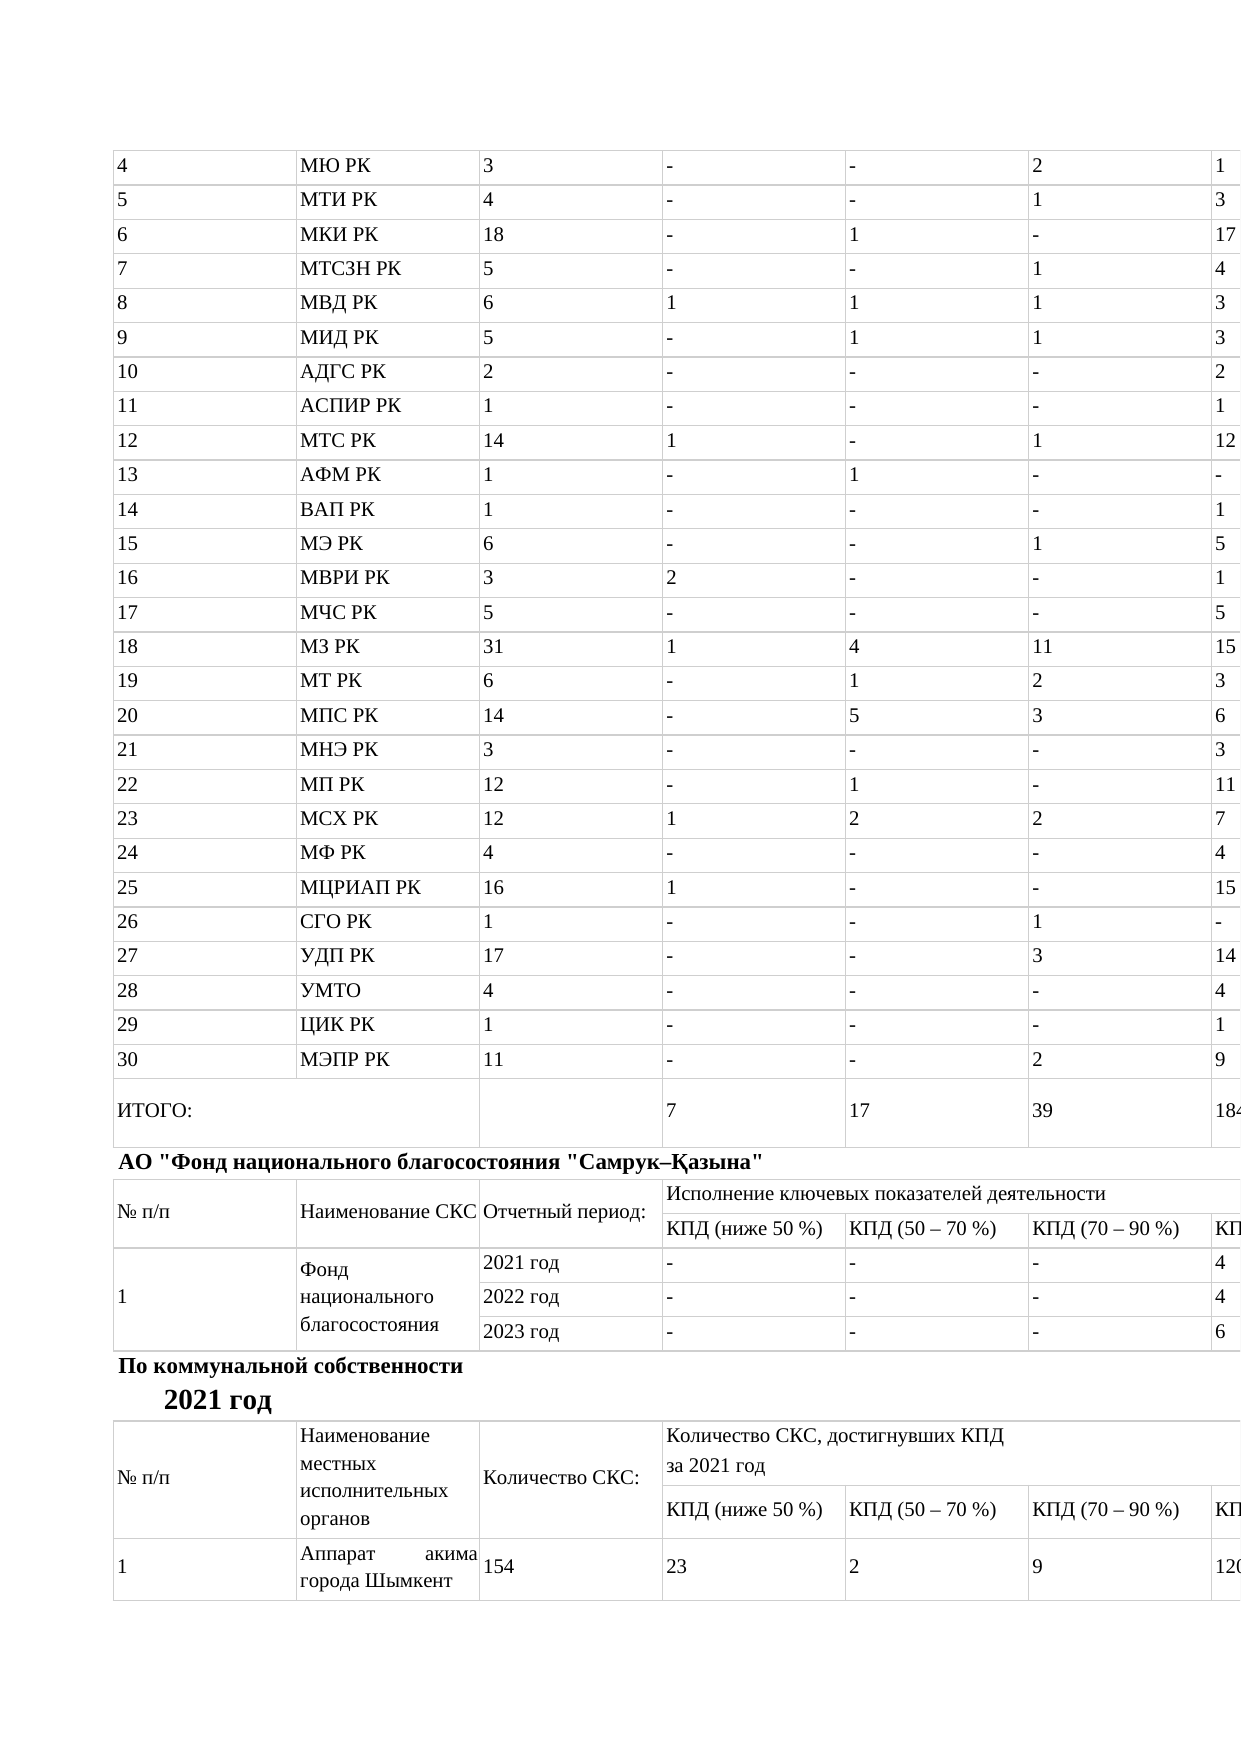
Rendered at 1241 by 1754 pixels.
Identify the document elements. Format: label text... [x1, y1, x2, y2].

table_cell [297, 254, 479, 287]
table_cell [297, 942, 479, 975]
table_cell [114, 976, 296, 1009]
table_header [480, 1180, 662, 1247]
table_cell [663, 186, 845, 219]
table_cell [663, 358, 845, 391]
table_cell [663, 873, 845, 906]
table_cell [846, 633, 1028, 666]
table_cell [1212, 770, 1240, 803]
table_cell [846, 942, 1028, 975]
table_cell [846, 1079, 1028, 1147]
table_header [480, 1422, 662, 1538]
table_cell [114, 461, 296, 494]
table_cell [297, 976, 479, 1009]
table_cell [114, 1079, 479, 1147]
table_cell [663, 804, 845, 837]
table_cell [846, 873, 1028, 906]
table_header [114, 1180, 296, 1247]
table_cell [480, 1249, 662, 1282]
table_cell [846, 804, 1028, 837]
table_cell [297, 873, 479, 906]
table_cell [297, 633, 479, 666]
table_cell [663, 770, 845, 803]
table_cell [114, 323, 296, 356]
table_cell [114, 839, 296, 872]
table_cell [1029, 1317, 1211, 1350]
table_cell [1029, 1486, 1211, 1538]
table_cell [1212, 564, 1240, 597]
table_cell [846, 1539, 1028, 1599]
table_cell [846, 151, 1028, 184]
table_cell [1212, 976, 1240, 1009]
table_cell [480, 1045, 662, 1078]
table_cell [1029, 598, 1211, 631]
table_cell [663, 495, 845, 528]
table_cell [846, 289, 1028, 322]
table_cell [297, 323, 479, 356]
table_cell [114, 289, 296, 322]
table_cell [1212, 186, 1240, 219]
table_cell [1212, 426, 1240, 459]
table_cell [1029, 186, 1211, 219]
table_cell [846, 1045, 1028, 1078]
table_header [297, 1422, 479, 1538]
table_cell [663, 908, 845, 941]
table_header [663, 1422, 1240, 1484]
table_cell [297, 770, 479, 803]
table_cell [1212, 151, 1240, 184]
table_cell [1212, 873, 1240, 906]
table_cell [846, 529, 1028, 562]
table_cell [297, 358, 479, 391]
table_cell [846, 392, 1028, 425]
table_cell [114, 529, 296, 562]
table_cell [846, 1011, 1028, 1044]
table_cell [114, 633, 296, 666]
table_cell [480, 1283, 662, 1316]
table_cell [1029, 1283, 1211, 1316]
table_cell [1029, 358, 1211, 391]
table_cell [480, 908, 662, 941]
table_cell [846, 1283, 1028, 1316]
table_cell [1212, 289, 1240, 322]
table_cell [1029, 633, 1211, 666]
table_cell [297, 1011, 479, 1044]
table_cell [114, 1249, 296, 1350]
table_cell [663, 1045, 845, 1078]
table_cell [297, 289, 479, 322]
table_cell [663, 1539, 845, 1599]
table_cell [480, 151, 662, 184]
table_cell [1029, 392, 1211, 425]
text 2021 год [112, 1382, 1128, 1415]
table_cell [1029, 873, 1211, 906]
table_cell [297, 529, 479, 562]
text По коммунальной собственности [112, 1352, 1128, 1378]
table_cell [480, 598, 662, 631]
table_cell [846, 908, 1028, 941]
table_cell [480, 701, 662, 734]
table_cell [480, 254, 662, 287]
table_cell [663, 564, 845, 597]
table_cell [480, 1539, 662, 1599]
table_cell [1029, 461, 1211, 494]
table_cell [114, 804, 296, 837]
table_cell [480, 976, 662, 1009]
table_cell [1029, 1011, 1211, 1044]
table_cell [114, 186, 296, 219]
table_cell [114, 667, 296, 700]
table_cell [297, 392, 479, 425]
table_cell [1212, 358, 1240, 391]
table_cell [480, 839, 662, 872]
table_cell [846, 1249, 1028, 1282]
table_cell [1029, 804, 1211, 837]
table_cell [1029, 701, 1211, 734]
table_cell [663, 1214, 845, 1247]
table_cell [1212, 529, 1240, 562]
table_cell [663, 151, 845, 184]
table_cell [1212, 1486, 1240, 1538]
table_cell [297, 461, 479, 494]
text АО "Фонд национального благосостояния "Самрук–Қазына" [112, 1148, 1128, 1175]
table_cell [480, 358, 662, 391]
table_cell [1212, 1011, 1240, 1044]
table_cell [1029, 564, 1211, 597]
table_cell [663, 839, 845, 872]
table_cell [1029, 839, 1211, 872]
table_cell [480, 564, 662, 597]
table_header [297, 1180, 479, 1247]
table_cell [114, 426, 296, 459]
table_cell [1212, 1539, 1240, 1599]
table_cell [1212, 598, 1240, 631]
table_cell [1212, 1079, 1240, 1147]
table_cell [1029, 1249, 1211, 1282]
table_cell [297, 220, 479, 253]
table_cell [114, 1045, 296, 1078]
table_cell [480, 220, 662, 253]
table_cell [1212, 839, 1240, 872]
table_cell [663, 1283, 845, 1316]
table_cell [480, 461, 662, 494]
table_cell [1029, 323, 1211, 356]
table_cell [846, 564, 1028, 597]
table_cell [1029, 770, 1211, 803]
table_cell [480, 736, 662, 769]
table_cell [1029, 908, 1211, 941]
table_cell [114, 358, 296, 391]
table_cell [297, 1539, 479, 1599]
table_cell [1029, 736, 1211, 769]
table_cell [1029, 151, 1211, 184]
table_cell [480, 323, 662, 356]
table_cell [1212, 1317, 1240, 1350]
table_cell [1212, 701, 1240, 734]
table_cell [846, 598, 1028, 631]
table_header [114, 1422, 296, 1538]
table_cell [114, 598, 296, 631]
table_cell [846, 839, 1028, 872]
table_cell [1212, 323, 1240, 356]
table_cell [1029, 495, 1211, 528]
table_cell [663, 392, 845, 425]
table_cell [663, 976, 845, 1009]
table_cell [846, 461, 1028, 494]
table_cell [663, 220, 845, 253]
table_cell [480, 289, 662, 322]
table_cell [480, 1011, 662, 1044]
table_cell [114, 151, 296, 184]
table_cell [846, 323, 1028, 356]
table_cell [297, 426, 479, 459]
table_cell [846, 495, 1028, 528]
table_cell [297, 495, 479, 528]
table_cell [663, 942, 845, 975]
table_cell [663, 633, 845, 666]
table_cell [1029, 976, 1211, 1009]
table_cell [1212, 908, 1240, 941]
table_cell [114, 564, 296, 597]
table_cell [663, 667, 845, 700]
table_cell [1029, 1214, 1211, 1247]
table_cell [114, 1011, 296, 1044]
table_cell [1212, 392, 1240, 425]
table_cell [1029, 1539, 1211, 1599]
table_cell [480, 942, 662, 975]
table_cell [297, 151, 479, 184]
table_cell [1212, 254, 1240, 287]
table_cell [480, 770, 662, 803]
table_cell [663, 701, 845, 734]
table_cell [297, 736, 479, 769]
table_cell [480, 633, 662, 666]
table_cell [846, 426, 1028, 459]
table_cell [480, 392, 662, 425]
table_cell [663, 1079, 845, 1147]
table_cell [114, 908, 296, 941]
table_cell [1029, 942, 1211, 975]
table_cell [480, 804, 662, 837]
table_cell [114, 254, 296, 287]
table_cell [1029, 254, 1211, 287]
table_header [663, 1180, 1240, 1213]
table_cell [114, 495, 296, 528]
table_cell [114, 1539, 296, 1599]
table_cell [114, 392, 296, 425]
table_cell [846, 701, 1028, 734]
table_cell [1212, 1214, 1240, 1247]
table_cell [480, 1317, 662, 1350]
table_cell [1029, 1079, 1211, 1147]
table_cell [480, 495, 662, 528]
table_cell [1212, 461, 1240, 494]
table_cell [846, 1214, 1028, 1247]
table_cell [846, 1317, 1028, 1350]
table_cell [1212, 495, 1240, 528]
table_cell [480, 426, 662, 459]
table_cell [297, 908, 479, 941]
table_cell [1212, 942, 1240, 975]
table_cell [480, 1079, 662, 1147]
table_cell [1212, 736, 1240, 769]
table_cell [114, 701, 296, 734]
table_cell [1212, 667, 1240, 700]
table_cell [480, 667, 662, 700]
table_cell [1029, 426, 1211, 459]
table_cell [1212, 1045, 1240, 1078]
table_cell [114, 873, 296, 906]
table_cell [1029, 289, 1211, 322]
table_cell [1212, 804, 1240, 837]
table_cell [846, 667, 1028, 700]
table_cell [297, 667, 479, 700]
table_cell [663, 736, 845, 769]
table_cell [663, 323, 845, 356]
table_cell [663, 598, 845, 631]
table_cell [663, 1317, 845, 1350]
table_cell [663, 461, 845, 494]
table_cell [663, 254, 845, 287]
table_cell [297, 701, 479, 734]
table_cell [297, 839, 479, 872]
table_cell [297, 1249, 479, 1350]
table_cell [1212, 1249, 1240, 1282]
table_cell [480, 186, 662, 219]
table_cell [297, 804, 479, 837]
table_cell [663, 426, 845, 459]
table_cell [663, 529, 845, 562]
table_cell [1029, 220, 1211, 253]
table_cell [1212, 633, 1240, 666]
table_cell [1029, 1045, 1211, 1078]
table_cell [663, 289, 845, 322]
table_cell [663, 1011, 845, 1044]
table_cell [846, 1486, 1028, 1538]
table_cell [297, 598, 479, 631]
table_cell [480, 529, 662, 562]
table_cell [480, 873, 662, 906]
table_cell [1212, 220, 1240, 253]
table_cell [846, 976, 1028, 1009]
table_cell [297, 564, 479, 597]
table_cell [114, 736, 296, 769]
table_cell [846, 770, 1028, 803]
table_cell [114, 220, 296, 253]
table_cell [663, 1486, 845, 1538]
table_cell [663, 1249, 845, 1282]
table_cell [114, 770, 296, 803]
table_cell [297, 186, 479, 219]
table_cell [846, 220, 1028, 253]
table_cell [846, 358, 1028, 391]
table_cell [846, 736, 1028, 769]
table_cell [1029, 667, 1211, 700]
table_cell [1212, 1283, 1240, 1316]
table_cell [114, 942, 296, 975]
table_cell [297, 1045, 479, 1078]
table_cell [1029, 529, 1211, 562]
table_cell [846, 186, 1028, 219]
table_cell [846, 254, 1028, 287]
